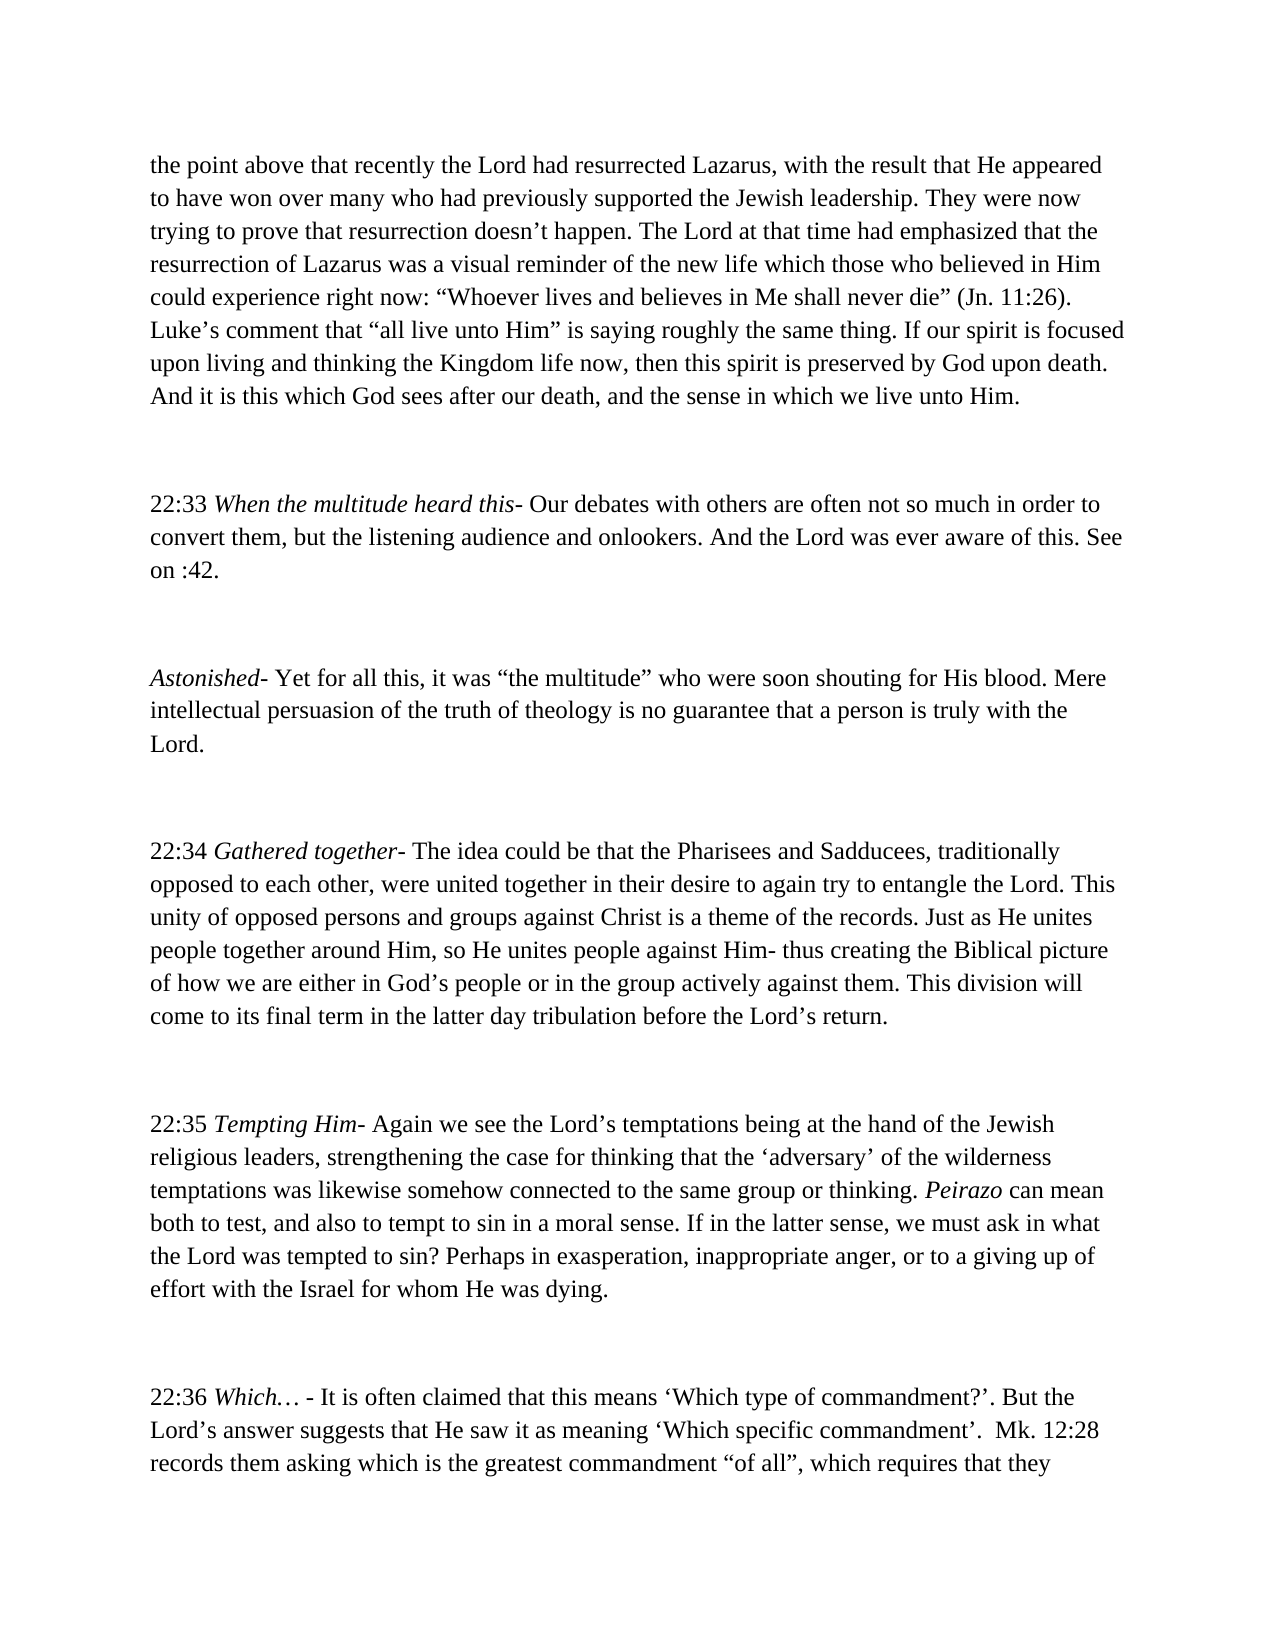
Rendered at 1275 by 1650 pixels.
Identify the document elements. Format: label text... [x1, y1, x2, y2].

text 22:33 When the multitude heard this- Our debates with others are often not so much in order to convert them, but the listening audience and onlookers. And the Lord was ever aware of this. See on :42. [150, 489, 1125, 584]
text Astonished- Yet for all this, it was “the multitude” who were soon shouting for His blood. Mere intellectual persuasion of the truth of theology is no guarantee that a person is truly with the Lord. [150, 663, 1125, 757]
text 22:35 Tempting Him- Again we see the Lord’s temptations being at the hand of the Jewish religious leaders, strengthening the case for thinking that the ‘adversary’ of the wilderness temptations was likewise somehow connected to the same group or thinking. Peirazo can mean both to test, and also to tempt to sin in a moral sense. If in the latter sense, we must ask in what the Lord was tempted to sin? Perhaps in exasperation, inappropriate anger, or to a giving up of effort with the Israel for whom He was dying. [150, 1109, 1125, 1303]
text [150, 150, 1125, 410]
text 22:34 Gathered together- The idea could be that the Pharisees and Sadducees, traditionally opposed to each other, were united together in their desire to again try to entangle the Lord. This unity of opposed persons and groups against Christ is a theme of the records. Just as He unites people together around Him, so He unites people against Him- thus creating the Biblical picture of how we are either in God’s people or in the group actively against them. This division will come to its final term in the latter day tribulation before the Lord’s return. [150, 836, 1125, 1030]
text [150, 1382, 1125, 1477]
